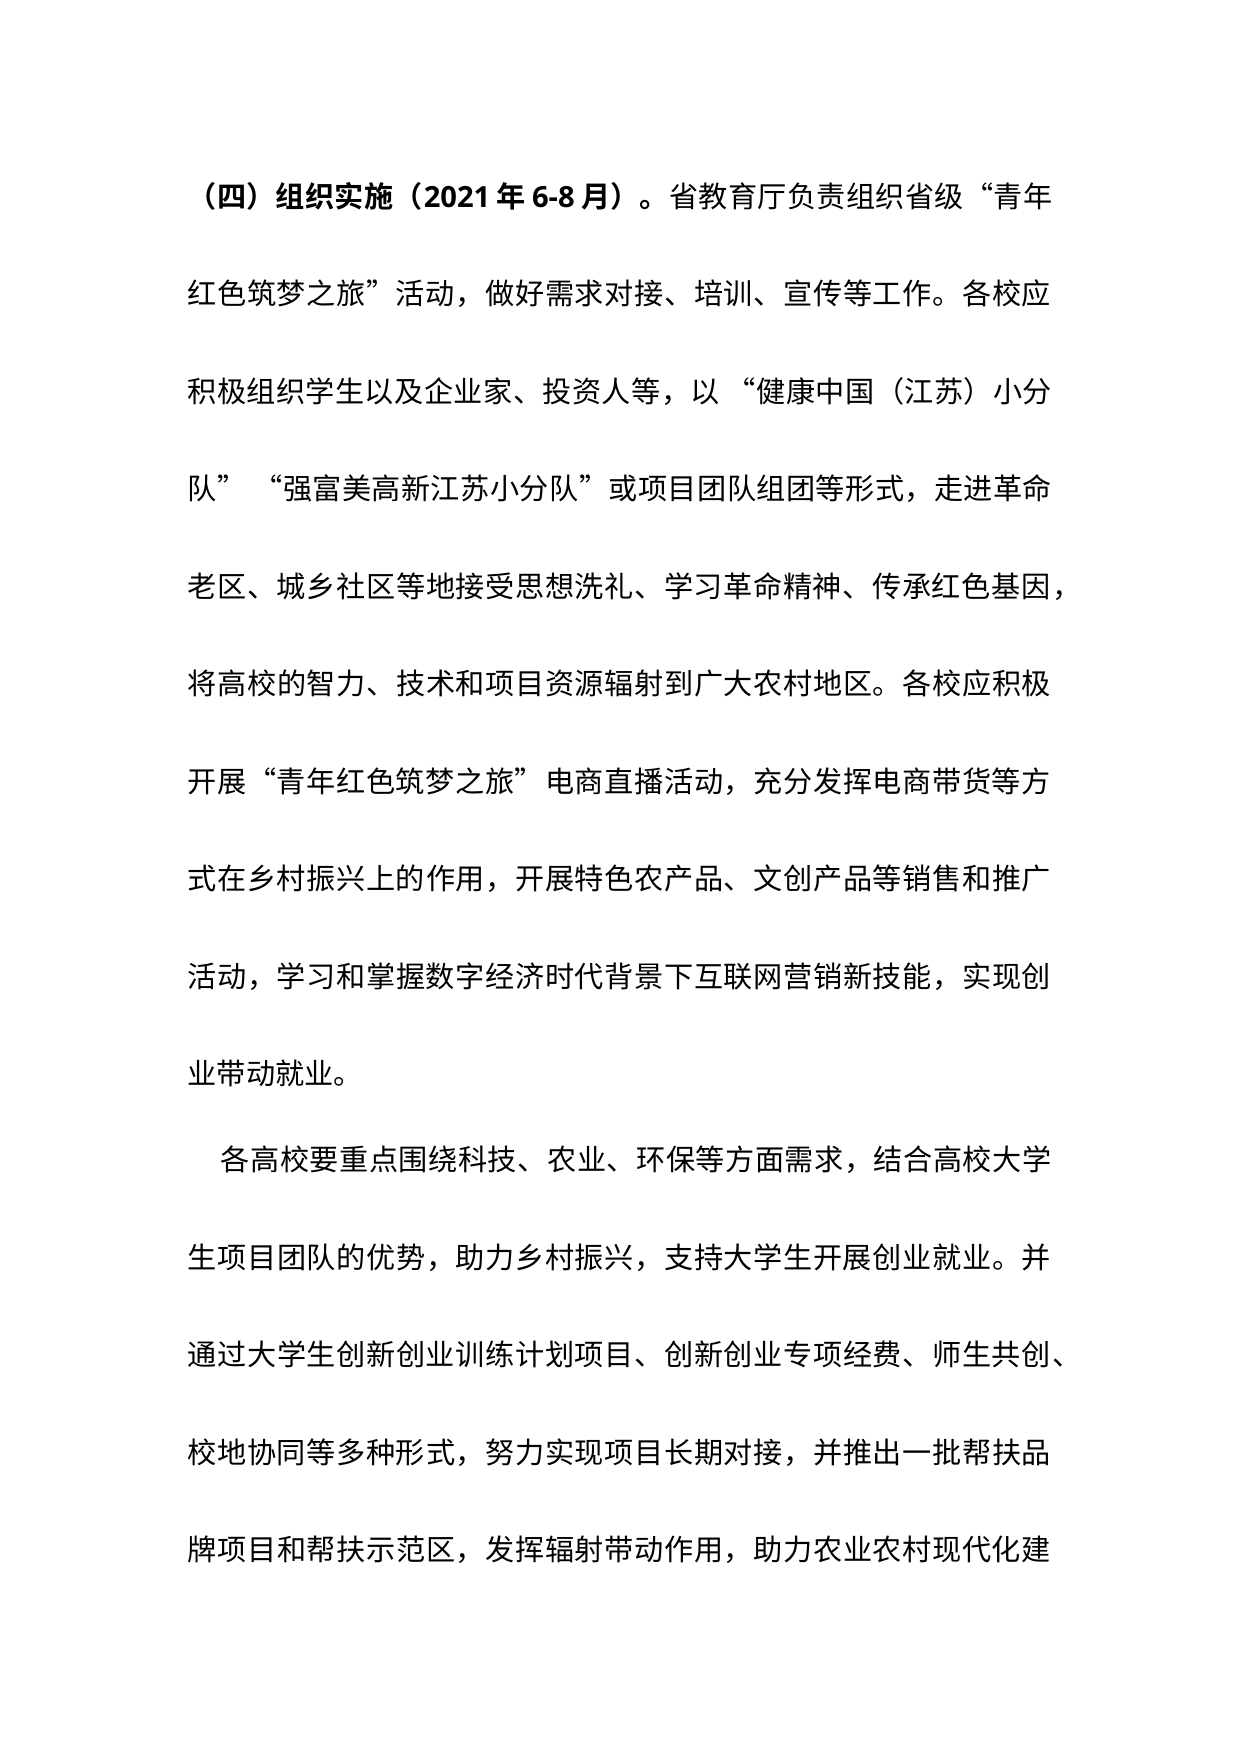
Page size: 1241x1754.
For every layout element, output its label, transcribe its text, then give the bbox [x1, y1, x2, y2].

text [187, 1126, 1053, 1581]
text （四）组织实施（2021年6-8月）。省教育厅负责组织省级“青年红色筑梦之旅”活动，做好需求对接、培训、宣传等工作。各校应积极组织学生以及企业家、投资人等，以 “健康中国（江苏）小分队” “强富美高新江苏小分队”或项目团队组团等形式，走进革命老区、城乡社区等地接受思想洗礼、学习革命精神、传承红色基因，将高校的智力、技术和项目资源辐射到广大农村地区。各校应积极开展“青年红色筑梦之旅”电商直播活动，充分发挥电商带货等方式在乡村振兴上的作用，开展特色农产品、文创产品等销售和推广活动，学习和掌握数字经济时代背景下互联网营销新技能，实现创业带动就业。 [187, 162, 1053, 1104]
